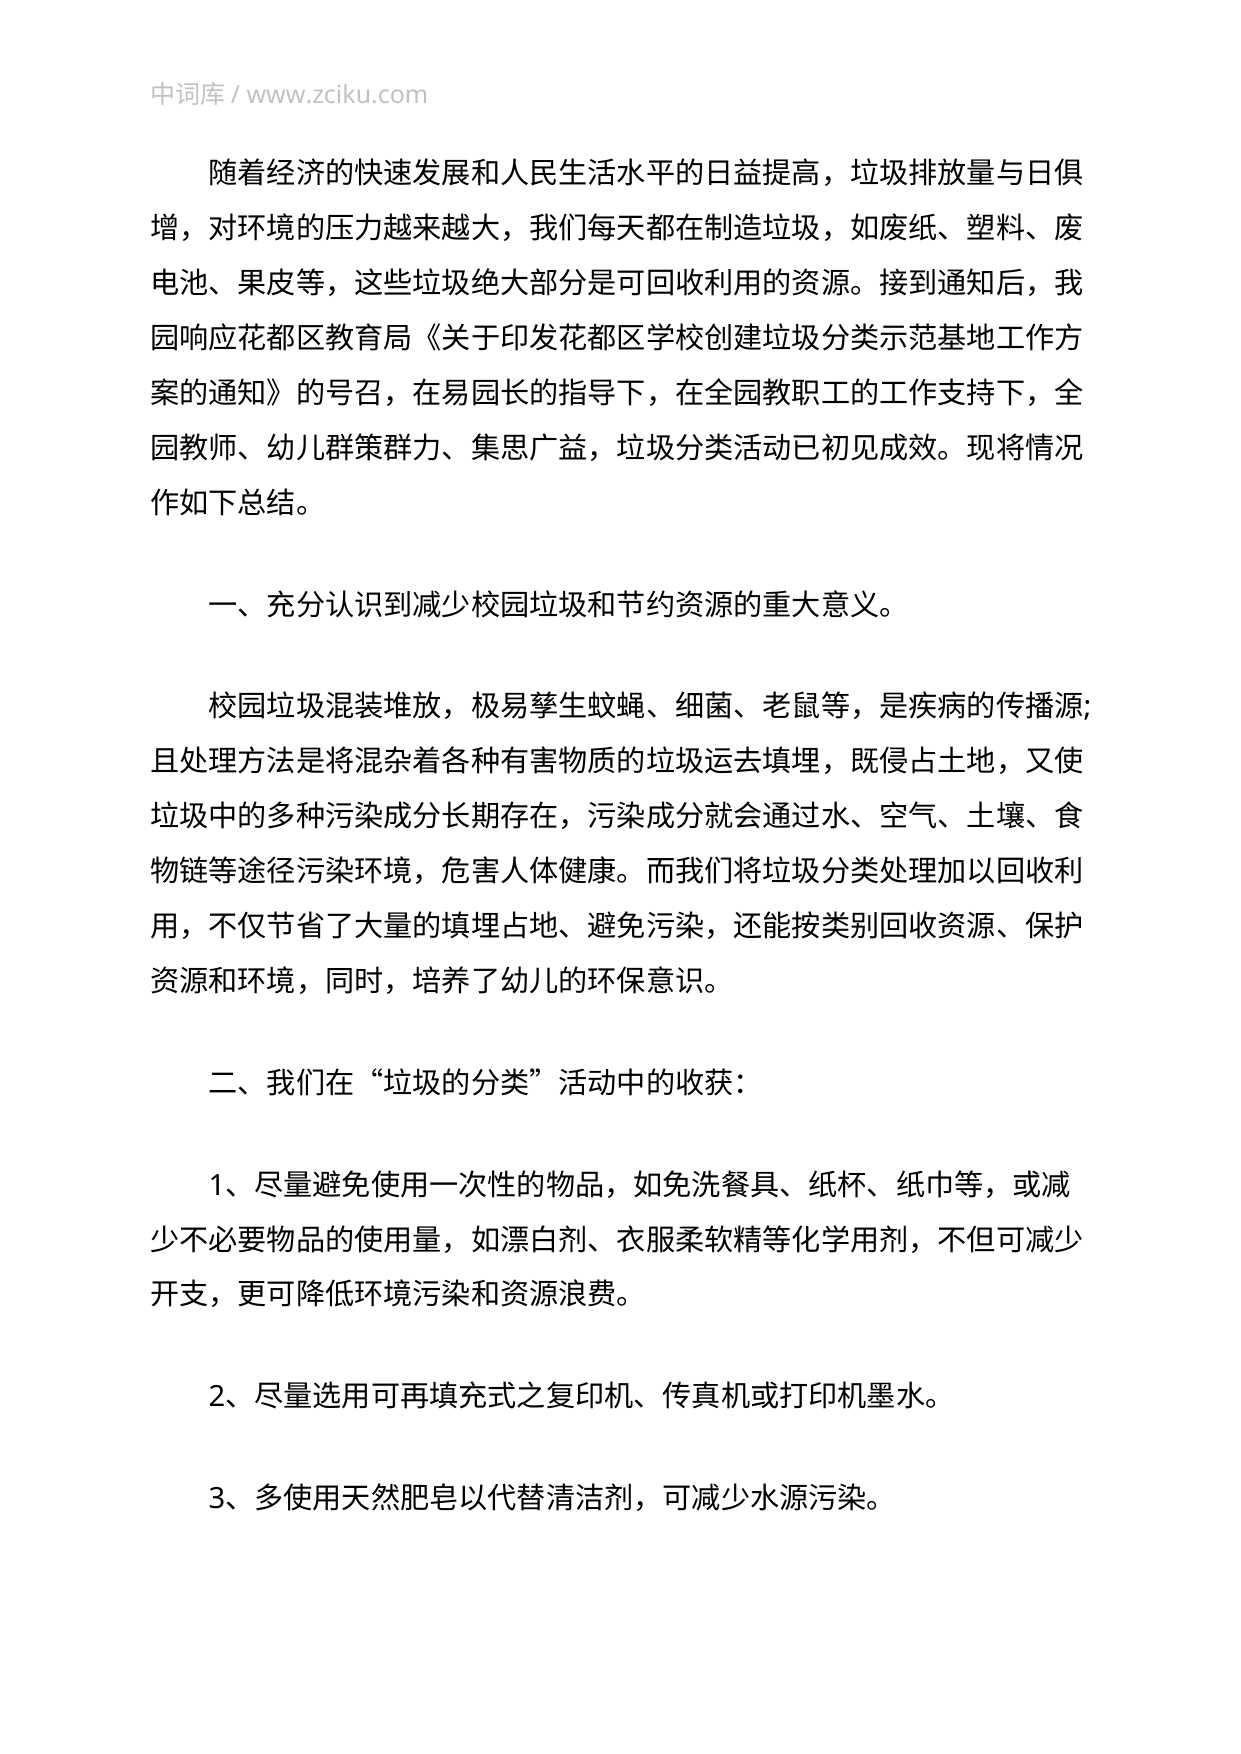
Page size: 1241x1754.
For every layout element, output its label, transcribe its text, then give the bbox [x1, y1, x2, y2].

text 二、我们在“垃圾的分类”活动中的收获： [150, 1059, 1090, 1102]
text 2、尽量选用可再填充式之复印机、传真机或打印机墨水。 [150, 1373, 1090, 1415]
text 随着经济的快速发展和人民生活水平的日益提高，垃圾排放量与日俱增，对环境的压力越来越大，我们每天都在制造垃圾，如废纸、塑料、废电池、果皮等，这些垃圾绝大部分是可回收利用的资源。接到通知后，我园响应花都区教育局《关于印发花都区学校创建垃圾分类示范基地工作方案的通知》的号召，在易园长的指导下，在全园教职工的工作支持下，全园教师、幼儿群策群力、集思广益，垃圾分类活动已初见成效。现将情况作如下总结。 [150, 150, 1090, 522]
text 3、多使用天然肥皂以代替清洁剂，可减少水源污染。 [150, 1475, 1090, 1517]
text 一、充分认识到减少校园垃圾和节约资源的重大意义。 [150, 581, 1090, 623]
text 1、尽量避免使用一次性的物品，如免洗餐具、纸杯、纸巾等，或减少不必要物品的使用量，如漂白剂、衣服柔软精等化学用剂，不但可减少开支，更可降低环境污染和资源浪费。 [150, 1161, 1090, 1313]
text 校园垃圾混装堆放，极易孳生蚊蝇、细菌、老鼠等，是疾病的传播源;且处理方法是将混杂着各种有害物质的垃圾运去填埋，既侵占土地，又使垃圾中的多种污染成分长期存在，污染成分就会通过水、空气、土壤、食物链等途径污染环境，危害人体健康。而我们将垃圾分类处理加以回收利用，不仅节省了大量的填埋占地、避免污染，还能按类别回收资源、保护资源和环境，同时，培养了幼儿的环保意识。 [150, 683, 1090, 1000]
